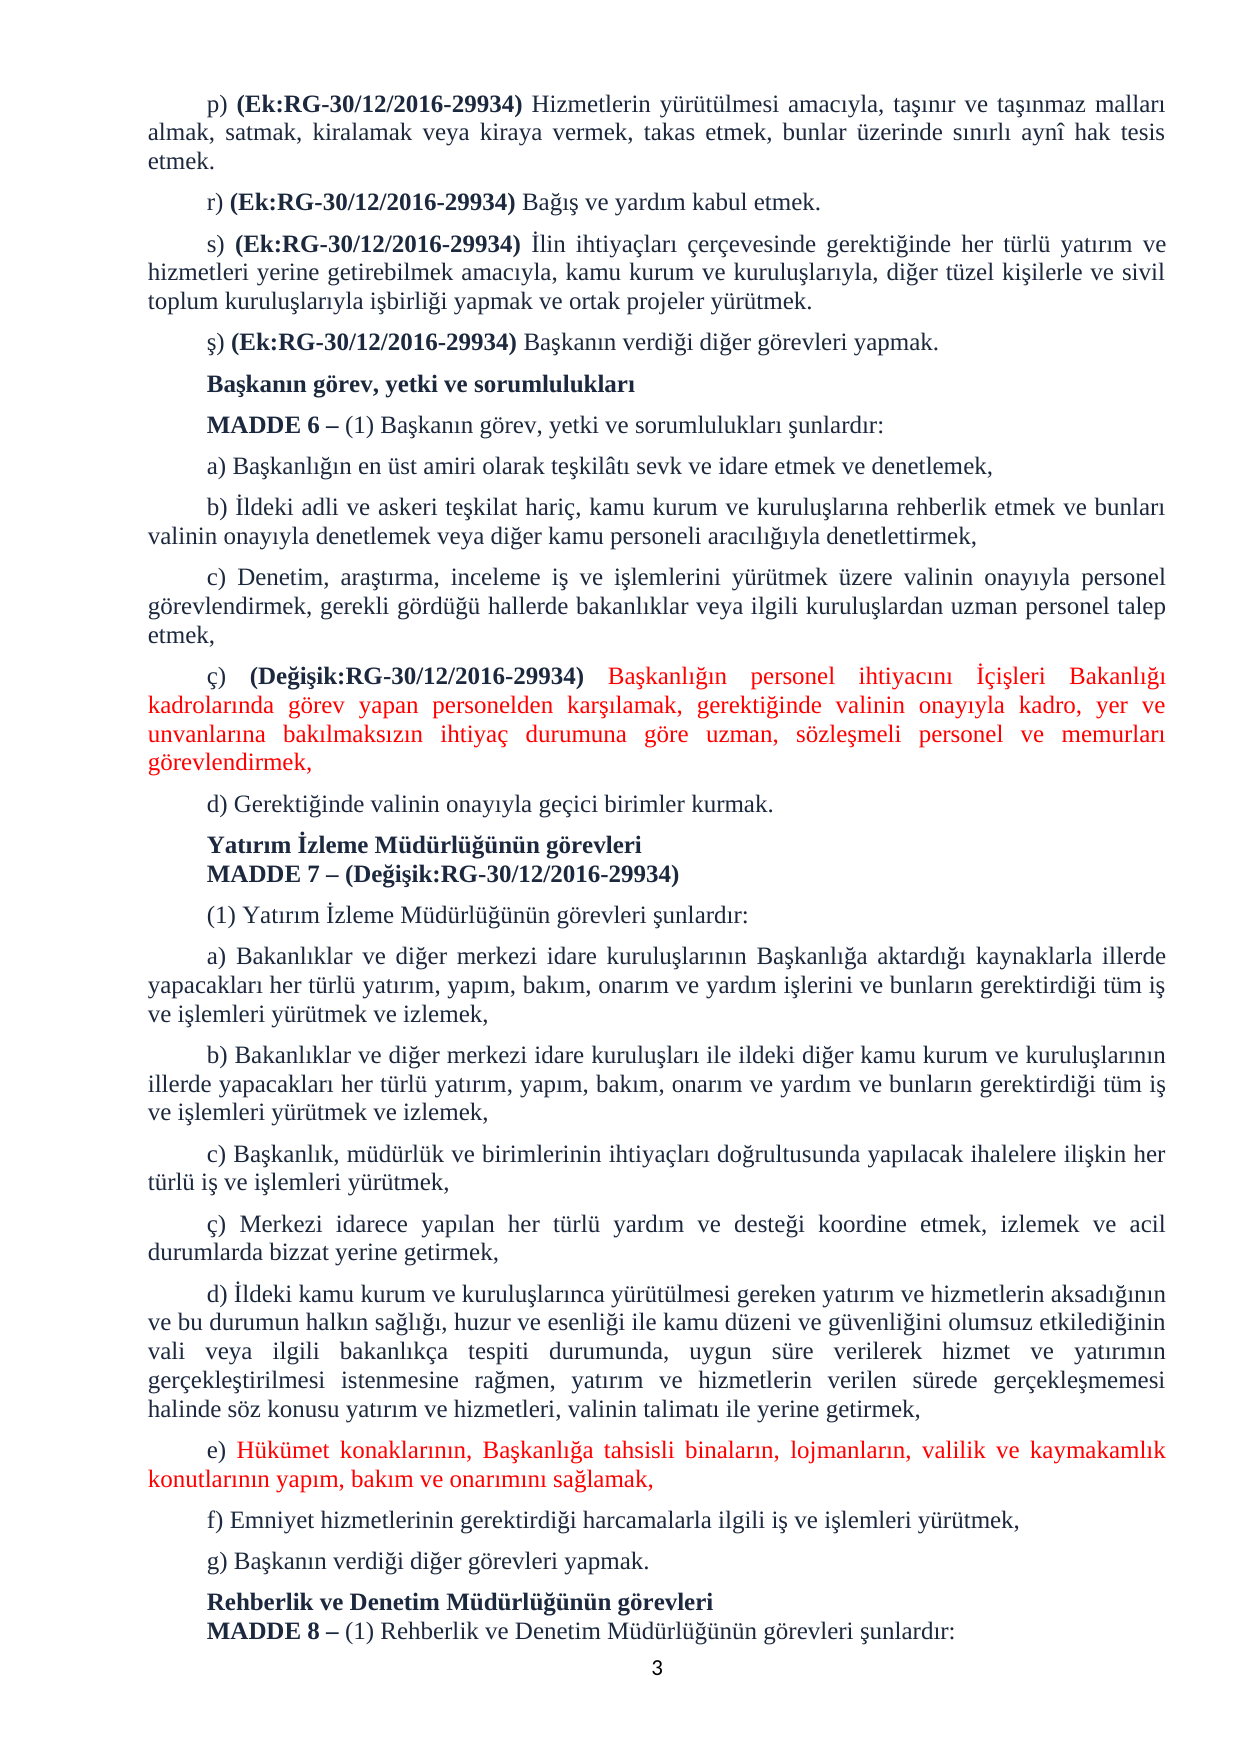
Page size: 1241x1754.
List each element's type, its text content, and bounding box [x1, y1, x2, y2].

text d) Gerektiğinde valinin onayıyla geçici birimler kurmak. [148, 789, 1167, 817]
text a) Başkanlığın en üst amiri olarak teşkilâtı sevk ve idare etmek ve denetlemek, [148, 451, 1167, 480]
text (1) Yatırım İzleme Müdürlüğünün görevleri şunlardır: [148, 900, 1167, 929]
text a) Bakanlıklar ve diğer merkezi idare kuruluşlarının Başkanlığa aktardığı kaynaklarla illerde yapacakları her türlü yatırım, yapım, bakım, onarım ve yardım işlerini ve bunların gerektirdiği tüm iş ve işlemleri yürütmek ve izlemek, [148, 941, 1167, 1027]
text s) (Ek:RG-30/12/2016-29934) İlin ihtiyaçları çerçevesinde gerektiğinde her türlü yatırım ve hizmetleri yerine getirebilmek amacıyla, kamu kurum ve kuruluşlarıyla, diğer tüzel kişilerle ve sivil toplum kuruluşlarıyla işbirliği yapmak ve ortak projeler yürütmek. [148, 229, 1167, 315]
text r) (Ek:RG-30/12/2016-29934) Bağış ve yardım kabul etmek. [148, 187, 1167, 216]
text f) Emniyet hizmetlerinin gerektirdiği harcamalarla ilgili iş ve işlemleri yürütmek, [148, 1505, 1167, 1534]
text ç) (Değişik:RG-30/12/2016-29934) Başkanlığın personel ihtiyacını İçişleri Bakanlığı kadrolarında görev yapan personelden karşılamak, gerektiğinde valinin onayıyla kadro, yer ve unvanlarına bakılmaksızın ihtiyaç durumuna göre uzman, sözleşmeli personel ve memurları görevlendirmek, [148, 661, 1167, 776]
text ş) (Ek:RG-30/12/2016-29934) Başkanın verdiği diğer görevleri yapmak. [148, 327, 1167, 356]
text c) Denetim, araştırma, inceleme iş ve işlemlerini yürütmek üzere valinin onayıyla personel görevlendirmek, gerekli gördüğü hallerde bakanlıklar veya ilgili kuruluşlardan uzman personel talep etmek, [148, 562, 1167, 649]
text MADDE 7 – (Değişik:RG-30/12/2016-29934) [148, 859, 1167, 887]
text c) Başkanlık, müdürlük ve birimlerinin ihtiyaçları doğrultusunda yapılacak ihalelere ilişkin her türlü iş ve işlemleri yürütmek, [148, 1139, 1167, 1196]
text Yatırım İzleme Müdürlüğünün görevleri [148, 830, 1167, 859]
text Başkanın görev, yetki ve sorumlulukları [148, 369, 1167, 397]
text b) İldeki adli ve askeri teşkilat hariç, kamu kurum ve kuruluşlarına rehberlik etmek ve bunları valinin onayıyla denetlemek veya diğer kamu personeli aracılığıyla denetlettirmek, [148, 492, 1167, 550]
text p) (Ek:RG-30/12/2016-29934) Hizmetlerin yürütülmesi amacıyla, taşınır ve taşınmaz malları almak, satmak, kiralamak veya kiraya vermek, takas etmek, bunlar üzerinde sınırlı aynî hak tesis etmek. [148, 89, 1167, 175]
text ç) Merkezi idarece yapılan her türlü yardım ve desteği koordine etmek, izlemek ve acil durumlarda bizzat yerine getirmek, [148, 1209, 1167, 1266]
text MADDE 6 – (1) Başkanın görev, yetki ve sorumlulukları şunlardır: [148, 410, 1167, 439]
text e) Hükümet konaklarının, Başkanlığa tahsisli binaların, lojmanların, valilik ve kaymakamlık konutlarının yapım, bakım ve onarımını sağlamak, [148, 1435, 1167, 1492]
text g) Başkanın verdiği diğer görevleri yapmak. [148, 1546, 1167, 1575]
text d) İldeki kamu kurum ve kuruluşlarınca yürütülmesi gereken yatırım ve hizmetlerin aksadığının ve bu durumun halkın sağlığı, huzur ve esenliği ile kamu düzeni ve güvenliğini olumsuz etkilediğinin vali veya ilgili bakanlıkça tespiti durumunda, uygun süre verilerek hizmet ve yatırımın gerçekleştirilmesi istenmesine rağmen, yatırım ve hizmetlerin verilen sürede gerçekleşmemesi halinde söz konusu yatırım ve hizmetleri, valinin talimatı ile yerine getirmek, [148, 1279, 1167, 1422]
text Rehberlik ve Denetim Müdürlüğünün görevleri [148, 1587, 1167, 1616]
text MADDE 8 – (1) Rehberlik ve Denetim Müdürlüğünün görevleri şunlardır: [148, 1616, 1167, 1645]
text b) Bakanlıklar ve diğer merkezi idare kuruluşları ile ildeki diğer kamu kurum ve kuruluşlarının illerde yapacakları her türlü yatırım, yapım, bakım, onarım ve yardım ve bunların gerektirdiği tüm iş ve işlemleri yürütmek ve izlemek, [148, 1040, 1167, 1126]
